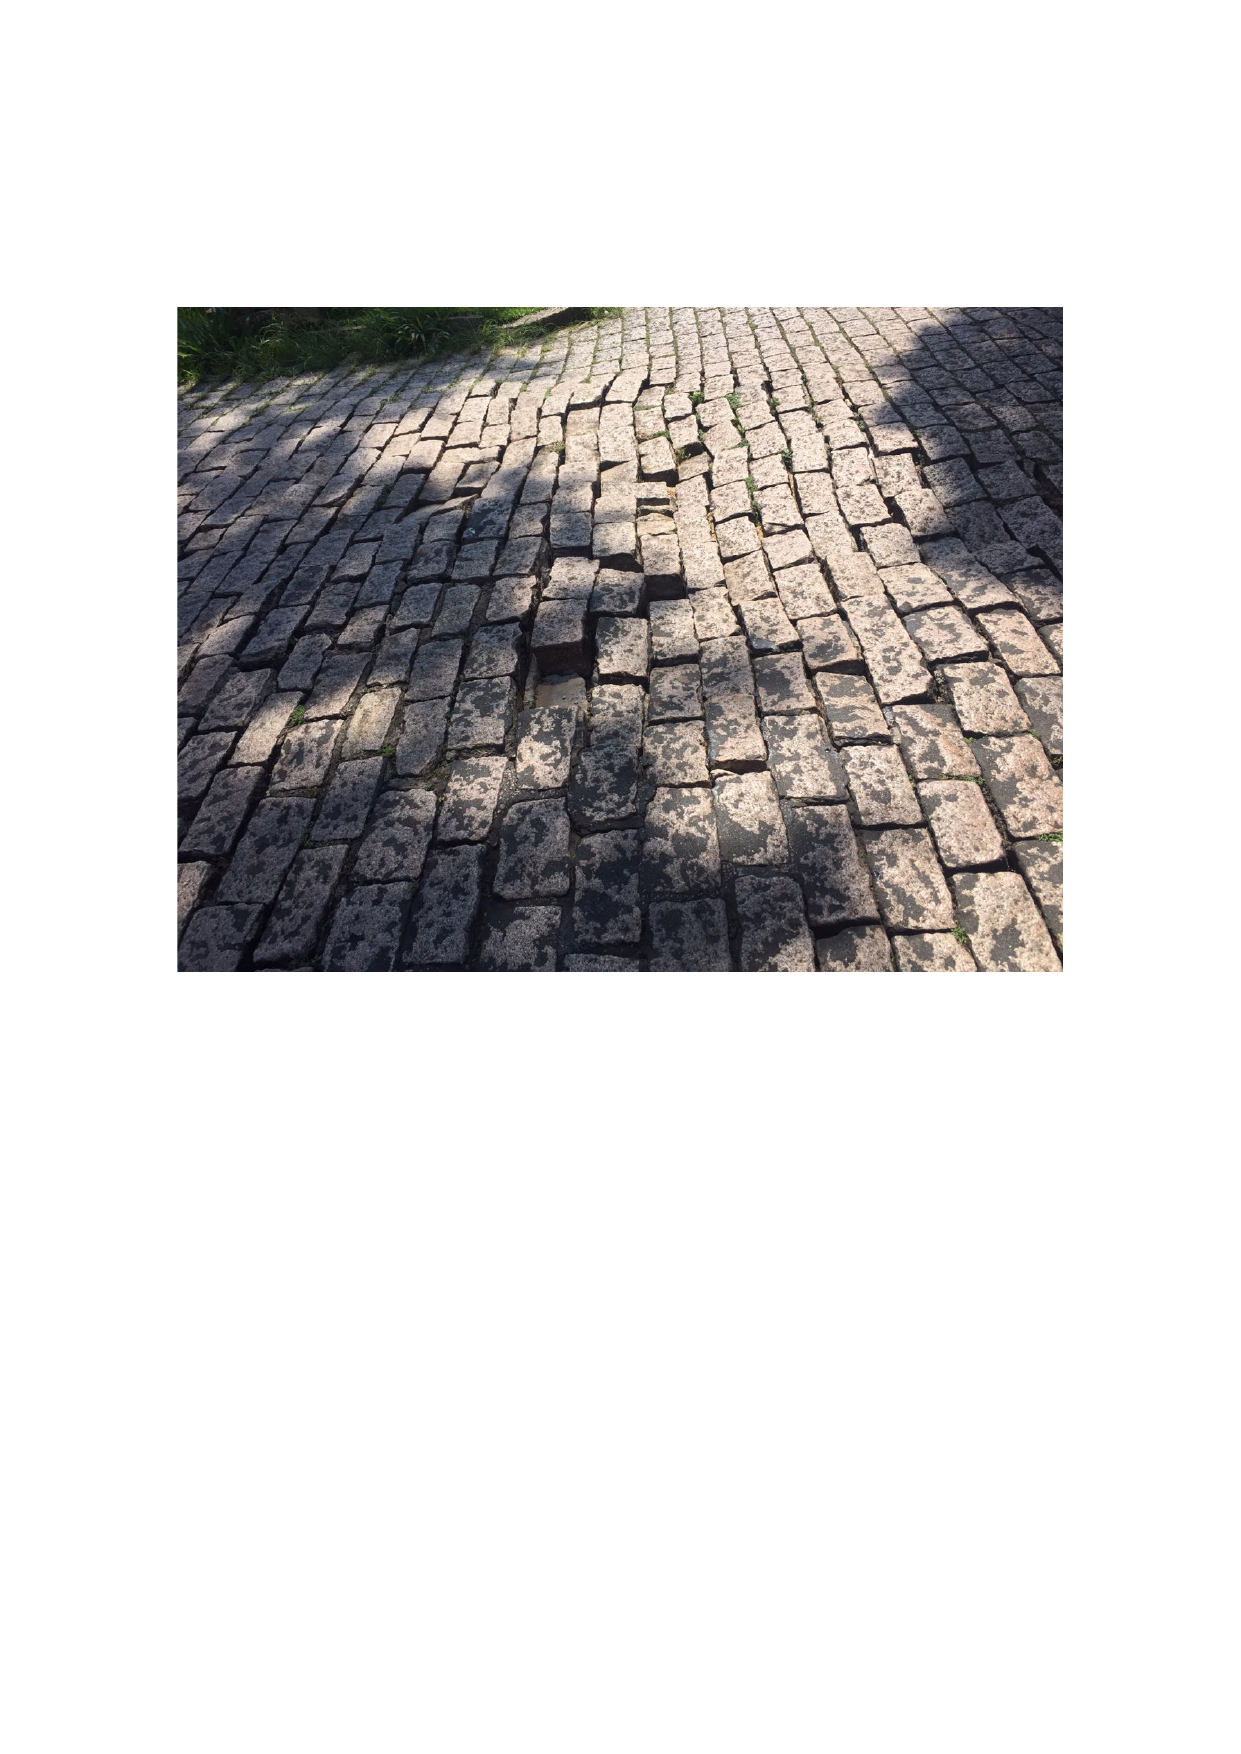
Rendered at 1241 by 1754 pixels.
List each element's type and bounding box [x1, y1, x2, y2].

picture [177, 307, 1063, 972]
